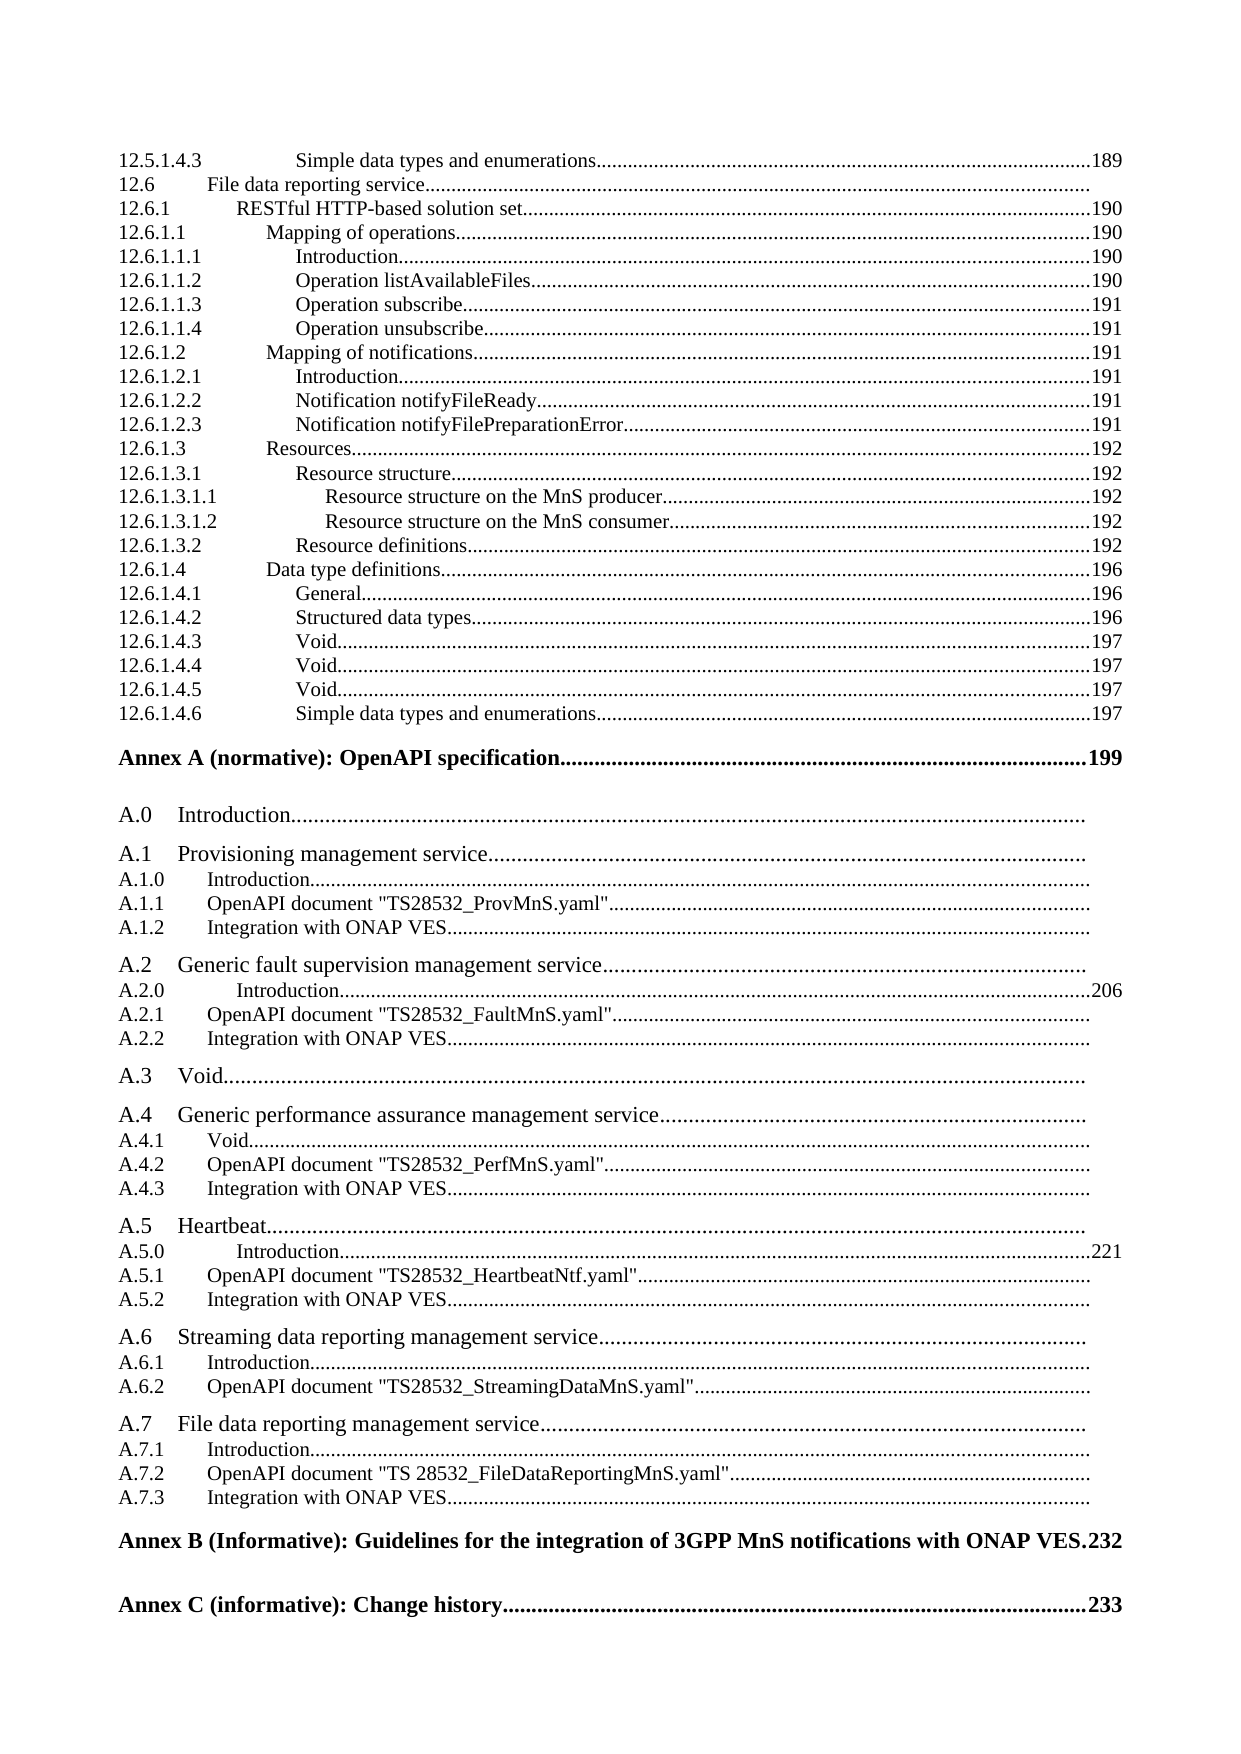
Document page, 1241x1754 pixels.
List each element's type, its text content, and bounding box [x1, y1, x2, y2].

text A.6 Streaming data reporting management service 222 [118, 1323, 1078, 1350]
text 12.6.1.1 Mapping of operations 190 [118, 220, 1122, 244]
text A.2 Generic fault supervision management service 206 [118, 951, 1078, 978]
text A.2.2 Integration with ONAP VES 220 [118, 1026, 1078, 1050]
text 12.6.1.2.1 Introduction 191 [118, 364, 1122, 388]
text 12.6.1.3.2 Resource definitions 192 [118, 533, 1122, 557]
text Annex A (normative): OpenAPI specification 199 [118, 744, 1122, 770]
text A.4.2 OpenAPI document "TS28532_PerfMnS.yaml" 220 [118, 1152, 1078, 1176]
text 12.6 File data reporting service 190 [118, 172, 1078, 196]
text A.5 Heartbeat 221 [118, 1212, 1078, 1239]
text A.3 Void 220 [118, 1062, 1078, 1089]
text 12.6.1.2.2 Notification notifyFileReady 191 [118, 388, 1122, 412]
text A.4.3 Integration with ONAP VES 221 [118, 1176, 1078, 1200]
text 12.6.1.1.4 Operation unsubscribe 191 [118, 316, 1122, 340]
text A.4.1 Void 220 [118, 1128, 1078, 1152]
text A.1.0 Introduction 199 [118, 867, 1078, 891]
text 12.6.1.4.4 Void 197 [118, 653, 1122, 677]
text A.1.1 OpenAPI document "TS28532_ProvMnS.yaml" 199 [118, 891, 1078, 915]
text 12.6.1.3.1.2 Resource structure on the MnS consumer 192 [118, 508, 1122, 533]
text A.6.1 Introduction 222 [118, 1350, 1078, 1374]
text Annex C (informative): Change history 233 [118, 1591, 1122, 1618]
text A.0 Introduction 199 [118, 801, 1078, 828]
text 12.6.1.4.3 Void 197 [118, 629, 1122, 653]
text A.2.0 Introduction 206 [118, 978, 1122, 1002]
text 12.6.1.3.1.1 Resource structure on the MnS producer 192 [118, 484, 1122, 508]
text 12.6.1 RESTful HTTP-based solution set 190 [118, 196, 1122, 220]
text A.1.2 Integration with ONAP VES 206 [118, 915, 1078, 939]
text A.7.1 Introduction 228 [118, 1437, 1078, 1461]
text A.1 Provisioning management service 199 [118, 840, 1078, 867]
text A.7.3 Integration with ONAP VES 231 [118, 1485, 1078, 1509]
text 12.6.1.4 Data type definitions 196 [118, 557, 1122, 581]
text A.5.2 Integration with ONAP VES 222 [118, 1287, 1078, 1311]
text A.7 File data reporting management service 228 [118, 1410, 1078, 1437]
text A.2.1 OpenAPI document "TS28532_FaultMnS.yaml" 206 [118, 1002, 1078, 1026]
text 12.6.1.3.1 Resource structure 192 [118, 460, 1122, 484]
text 12.6.1.2.3 Notification notifyFilePreparationError 191 [118, 412, 1122, 436]
text 12.5.1.4.3 Simple data types and enumerations 189 [118, 148, 1122, 172]
text 12.6.1.1.2 Operation listAvailableFiles 190 [118, 268, 1122, 292]
text 12.6.1.1.3 Operation subscribe 191 [118, 292, 1122, 316]
text A.5.1 OpenAPI document "TS28532_HeartbeatNtf.yaml" 221 [118, 1263, 1078, 1287]
text A.6.2 OpenAPI document "TS28532_StreamingDataMnS.yaml" 222 [118, 1374, 1078, 1398]
text A.5.0 Introduction 221 [118, 1239, 1122, 1263]
text 12.6.1.3 Resources 192 [118, 436, 1122, 460]
text 12.6.1.4.2 Structured data types 196 [118, 605, 1122, 629]
text 12.6.1.1.1 Introduction 190 [118, 244, 1122, 268]
text 12.6.1.4.1 General 196 [118, 581, 1122, 605]
text 12.6.1.4.6 Simple data types and enumerations 197 [118, 701, 1122, 725]
text 12.6.1.2 Mapping of notifications 191 [118, 340, 1122, 364]
text A.7.2 OpenAPI document "TS 28532_FileDataReportingMnS.yaml" 228 [118, 1461, 1078, 1485]
text 12.6.1.4.5 Void 197 [118, 677, 1122, 701]
text Annex B (Informative): Guidelines for the integration of 3GPP MnS notifications with ONAP VES 232 [118, 1528, 1122, 1554]
text A.4 Generic performance assurance management service 220 [118, 1101, 1078, 1128]
